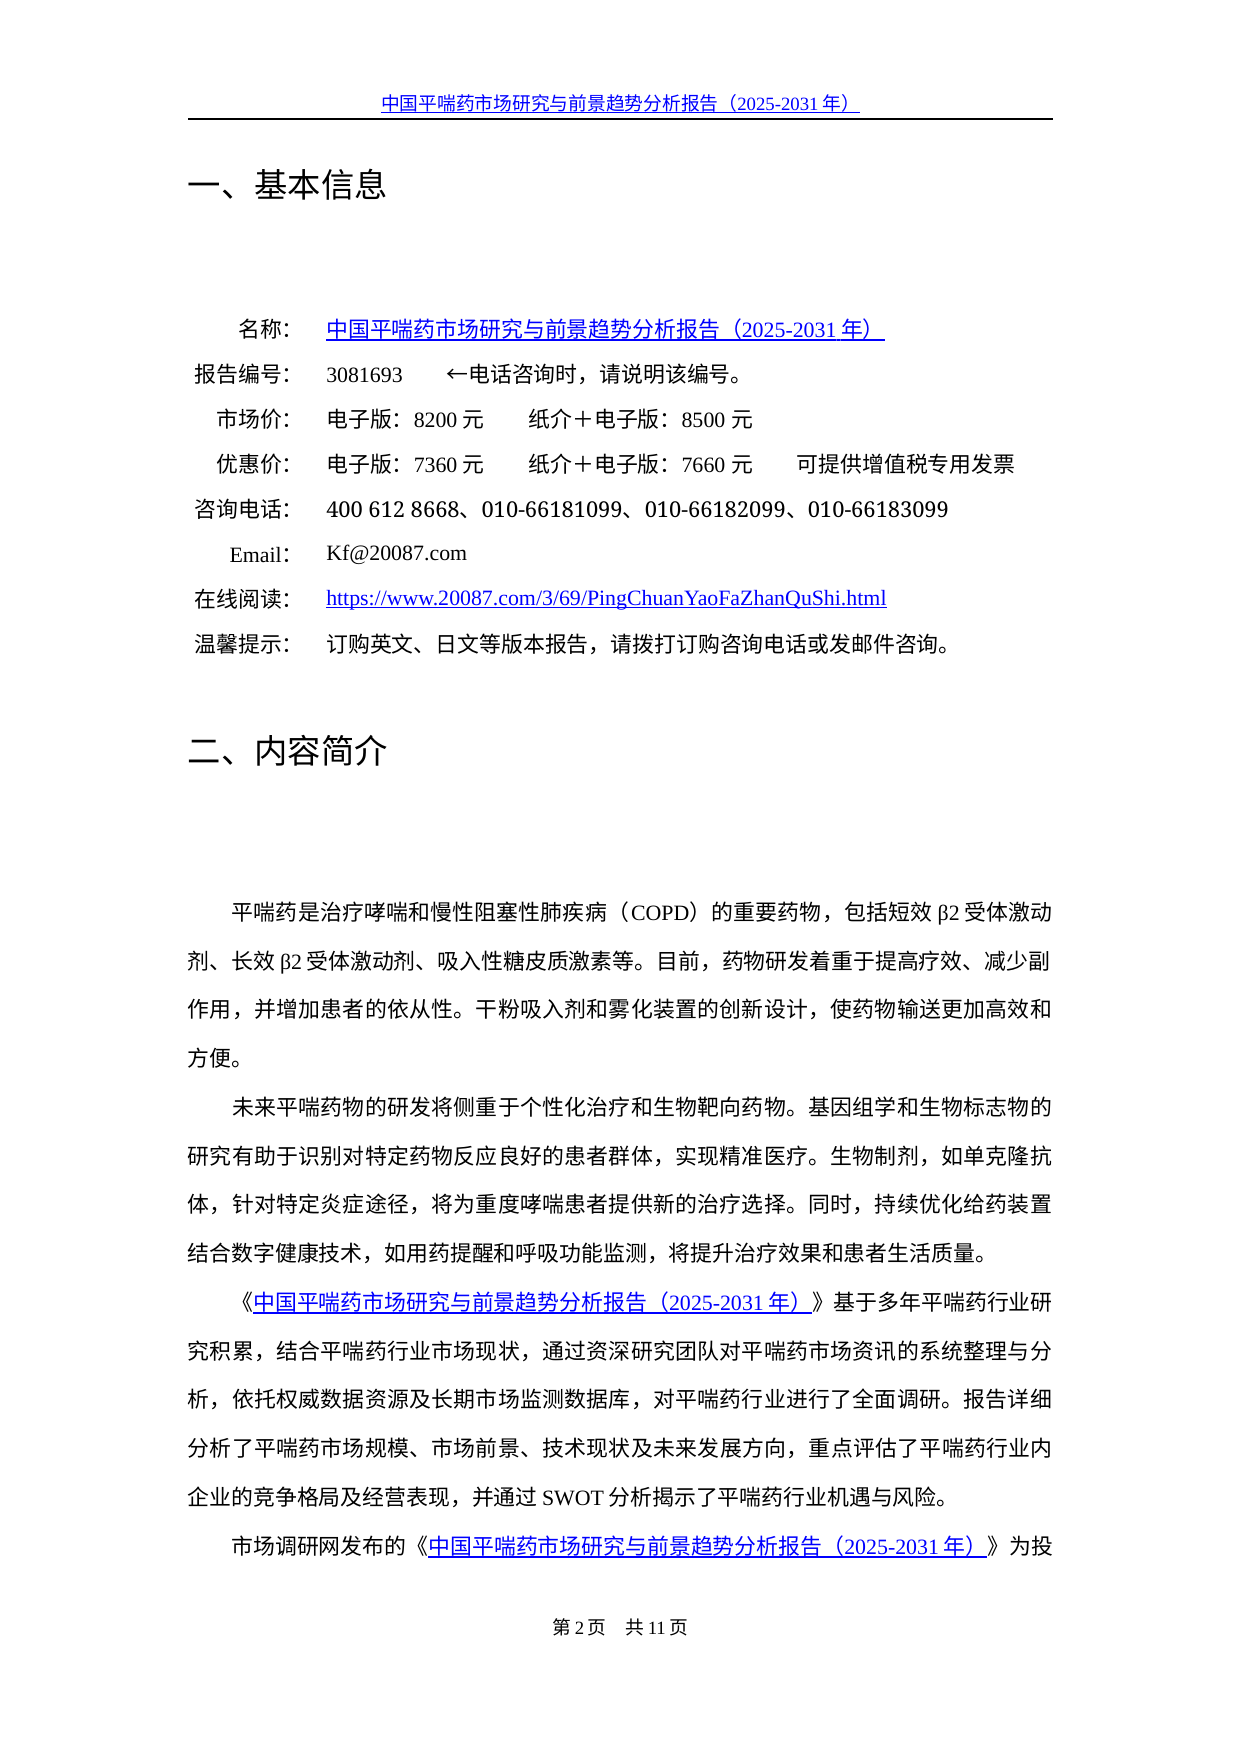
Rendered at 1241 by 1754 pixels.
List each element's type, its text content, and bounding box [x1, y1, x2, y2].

table_cell Email： [167, 537, 315, 582]
table_cell [315, 582, 1073, 627]
title 二、内容简介 [187, 717, 1053, 782]
table_cell 电子版：8200 元 纸介＋电子版：8500 元 [315, 402, 1073, 447]
table_cell 电子版：7360 元 纸介＋电子版：7660 元 可提供增值税专用发票 [315, 447, 1073, 492]
table_header 名称： [167, 312, 315, 357]
table_cell 订购英文、日文等版本报告，请拨打订购咨询电话或发邮件咨询。 [315, 627, 1073, 672]
table_cell 在线阅读： [167, 582, 315, 627]
table_cell 市场价： [167, 402, 315, 447]
table_cell 400 612 8668、010-66181099、010-66182099、010-66183099 [315, 492, 1073, 537]
table_cell 报告编号： [167, 357, 315, 402]
table_cell Kf@20087.com [315, 537, 1073, 582]
table_cell 咨询电话： [167, 492, 315, 537]
table_header 中国平喘药市场研究与前景趋势分析报告（2025-2031年） [315, 312, 1073, 357]
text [187, 894, 1053, 1561]
table_cell 3081693 ←电话咨询时，请说明该编号。 [315, 357, 1073, 402]
table_cell 优惠价： [167, 447, 315, 492]
title 一、基本信息 [187, 150, 1053, 215]
table_cell 温馨提示： [167, 627, 315, 672]
